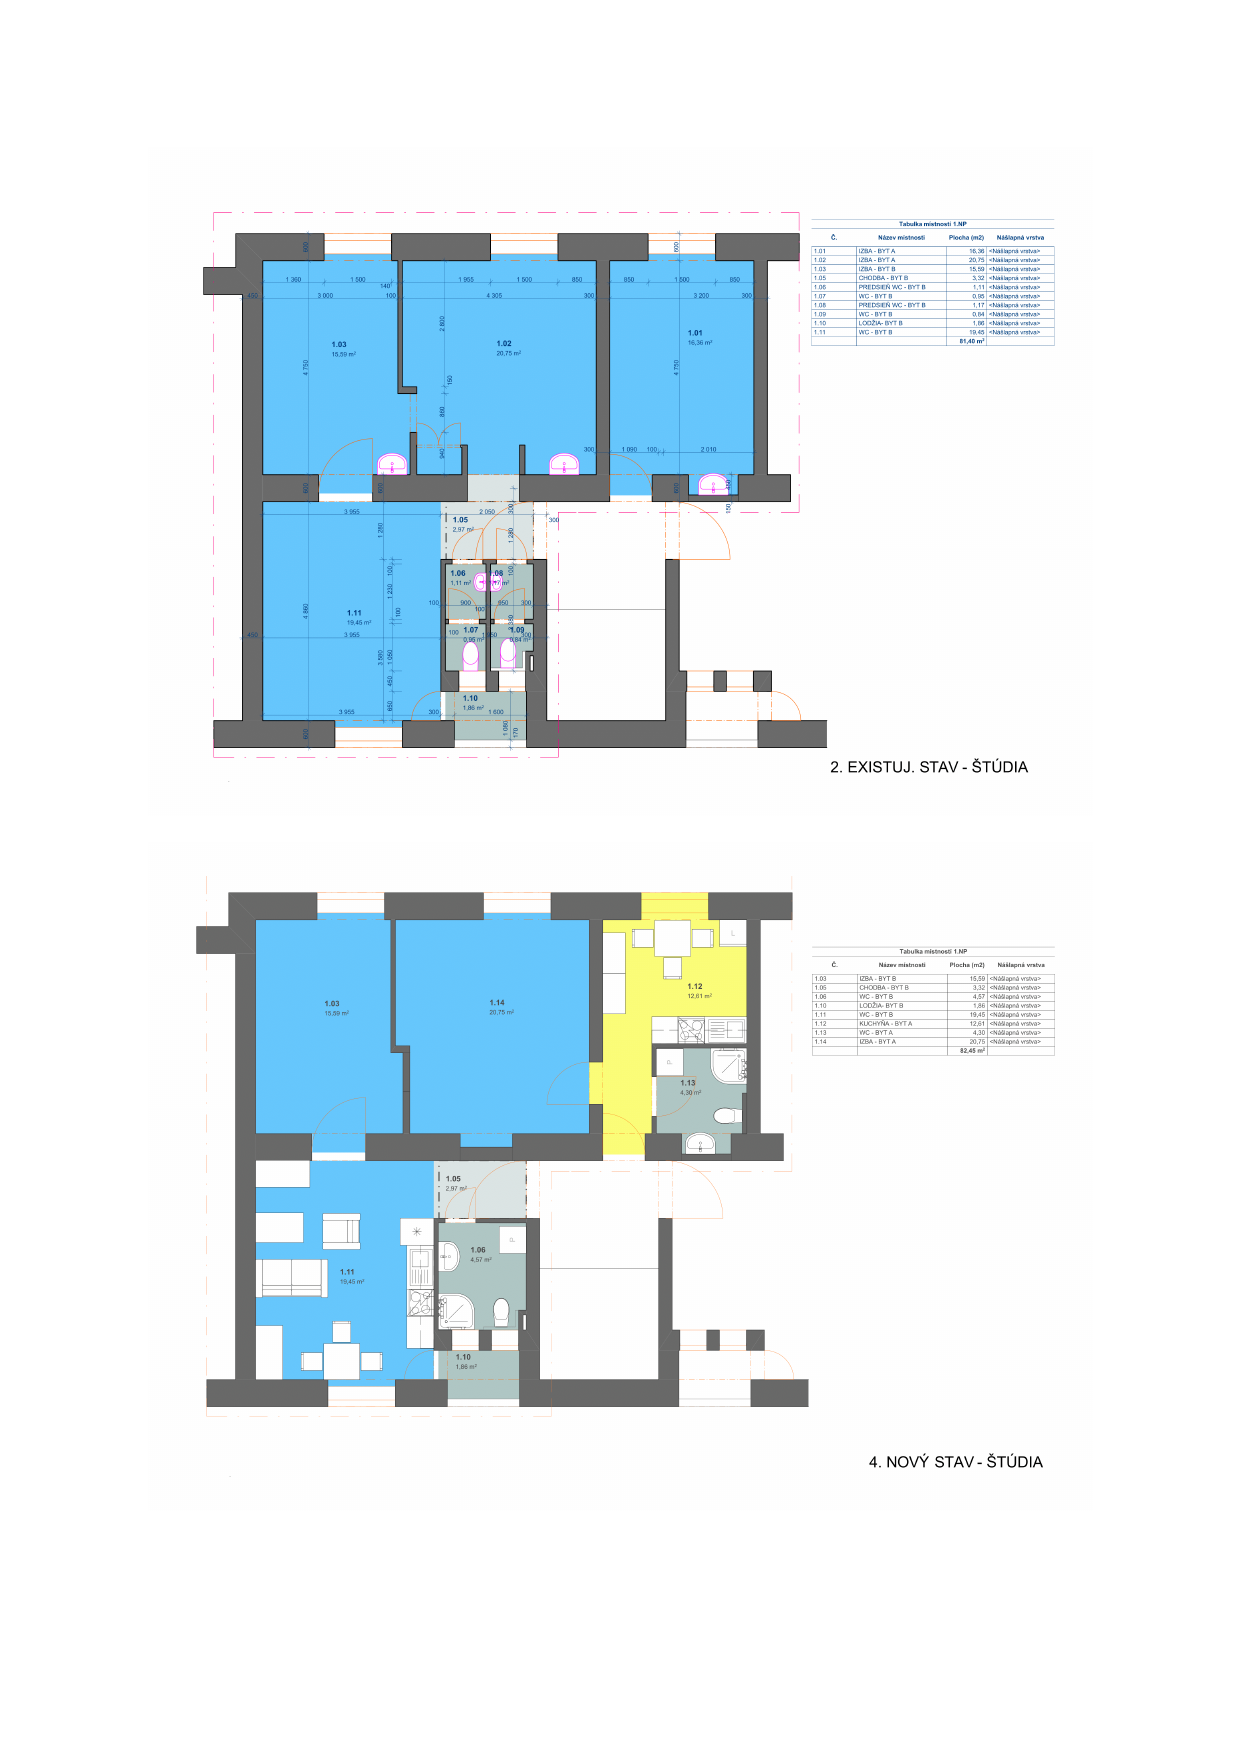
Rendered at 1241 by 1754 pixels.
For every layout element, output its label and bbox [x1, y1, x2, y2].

picture [147, 842, 1093, 1511]
picture [147, 147, 1093, 816]
